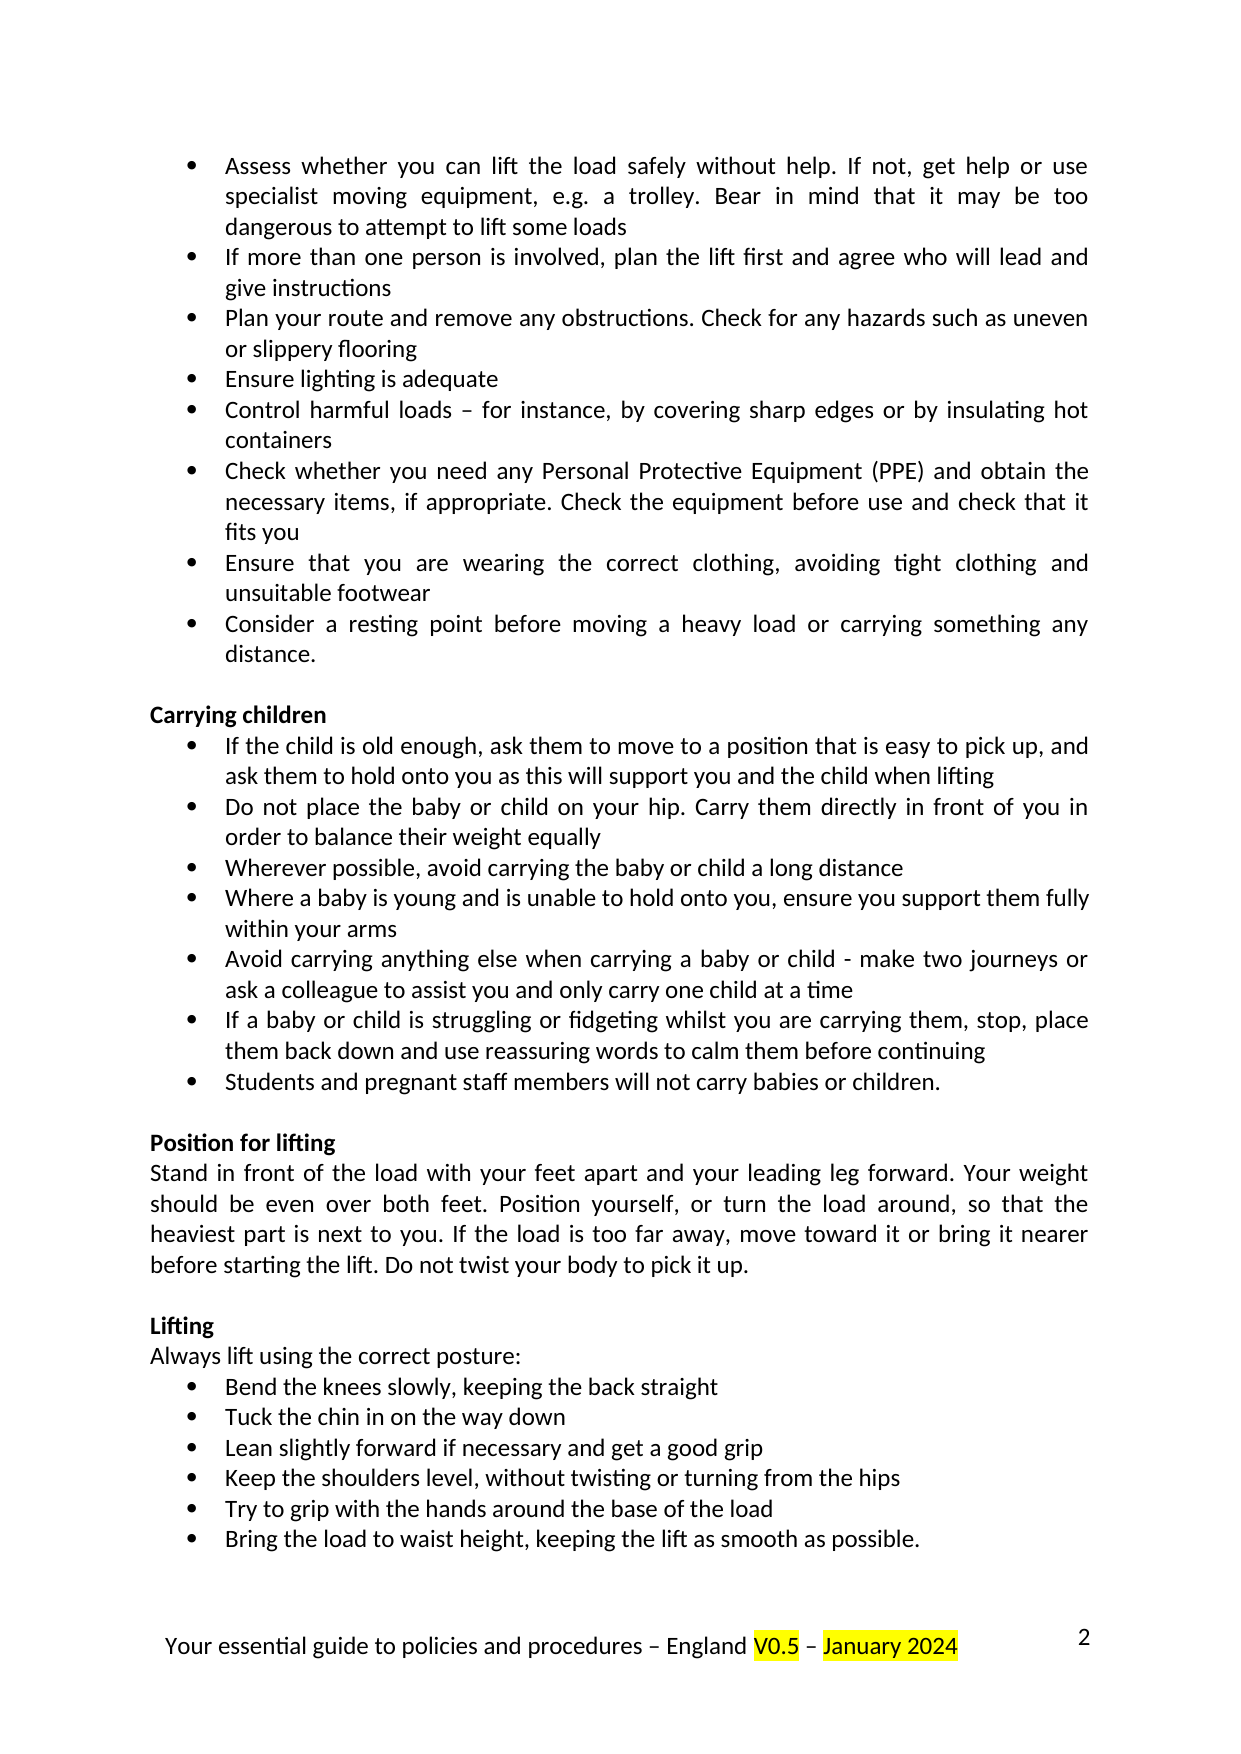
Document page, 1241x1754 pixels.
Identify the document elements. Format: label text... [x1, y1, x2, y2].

list Bring the load to waist height, keeping the lift as smooth as possible. [187, 1523, 1090, 1554]
list Do not place the baby or child on your hip. Carry them directly in front of you in order to balance their weight equally [187, 791, 1090, 852]
text Position for lifting [150, 1127, 1090, 1157]
list Wherever possible, avoid carrying the baby or child a long distance [187, 852, 1090, 882]
list Bend the knees slowly, keeping the back straight [187, 1371, 1090, 1401]
list Tuck the chin in on the way down [187, 1401, 1090, 1432]
list Consider a resting point before moving a heavy load or carrying something any distance. [187, 608, 1090, 669]
list If the child is old enough, ask them to move to a position that is easy to pick up, and ask them to hold onto you as this will support you and the child when lifting [187, 730, 1090, 791]
text Always lift using the correct posture: [150, 1340, 1090, 1371]
list Lean slightly forward if necessary and get a good grip [187, 1432, 1090, 1462]
list Check whether you need any Personal Protective Equipment (PPE) and obtain the necessary items, if appropriate. Check the equipment before use and check that it fits you [187, 455, 1090, 547]
list Where a baby is young and is unable to hold onto you, ensure you support them fully within your arms [187, 882, 1090, 943]
list If a baby or child is struggling or fidgeting whilst you are carrying them, stop, place them back down and use reassuring words to calm them before continuing [187, 1004, 1090, 1066]
list Try to grip with the hands around the base of the load [187, 1493, 1090, 1523]
list Keep the shoulders level, without twisting or turning from the hips [187, 1462, 1090, 1493]
text Stand in front of the load with your feet apart and your leading leg forward. Your weight should be even over both feet. Position yourself, or turn the load around, so that the heaviest part is next to you. If the load is too far away, move toward it or bring it nearer before starting the lift. Do not twist your body to pick it up. [150, 1157, 1090, 1279]
list Ensure lighting is adequate [187, 364, 1090, 394]
list Control harmful loads – for instance, by covering sharp edges or by insulating hot containers [187, 394, 1090, 455]
list Plan your route and remove any obstructions. Check for any hazards such as uneven or slippery flooring [187, 303, 1090, 364]
list Students and pregnant staff members will not carry babies or children. [187, 1066, 1090, 1096]
list Assess whether you can lift the load safely without help. If not, get help or use specialist moving equipment, e.g. a trolley. Bear in mind that it may be too dangerous to attempt to lift some loads [187, 150, 1090, 242]
list Avoid carrying anything else when carrying a baby or child - make two journeys or ask a colleague to assist you and only carry one child at a time [187, 943, 1090, 1004]
text Lifting [150, 1310, 1090, 1340]
text Carrying children [150, 699, 1090, 730]
list Ensure that you are wearing the correct clothing, avoiding tight clothing and unsuitable footwear [187, 547, 1090, 608]
list If more than one person is involved, plan the lift first and agree who will lead and give instructions [187, 242, 1090, 303]
